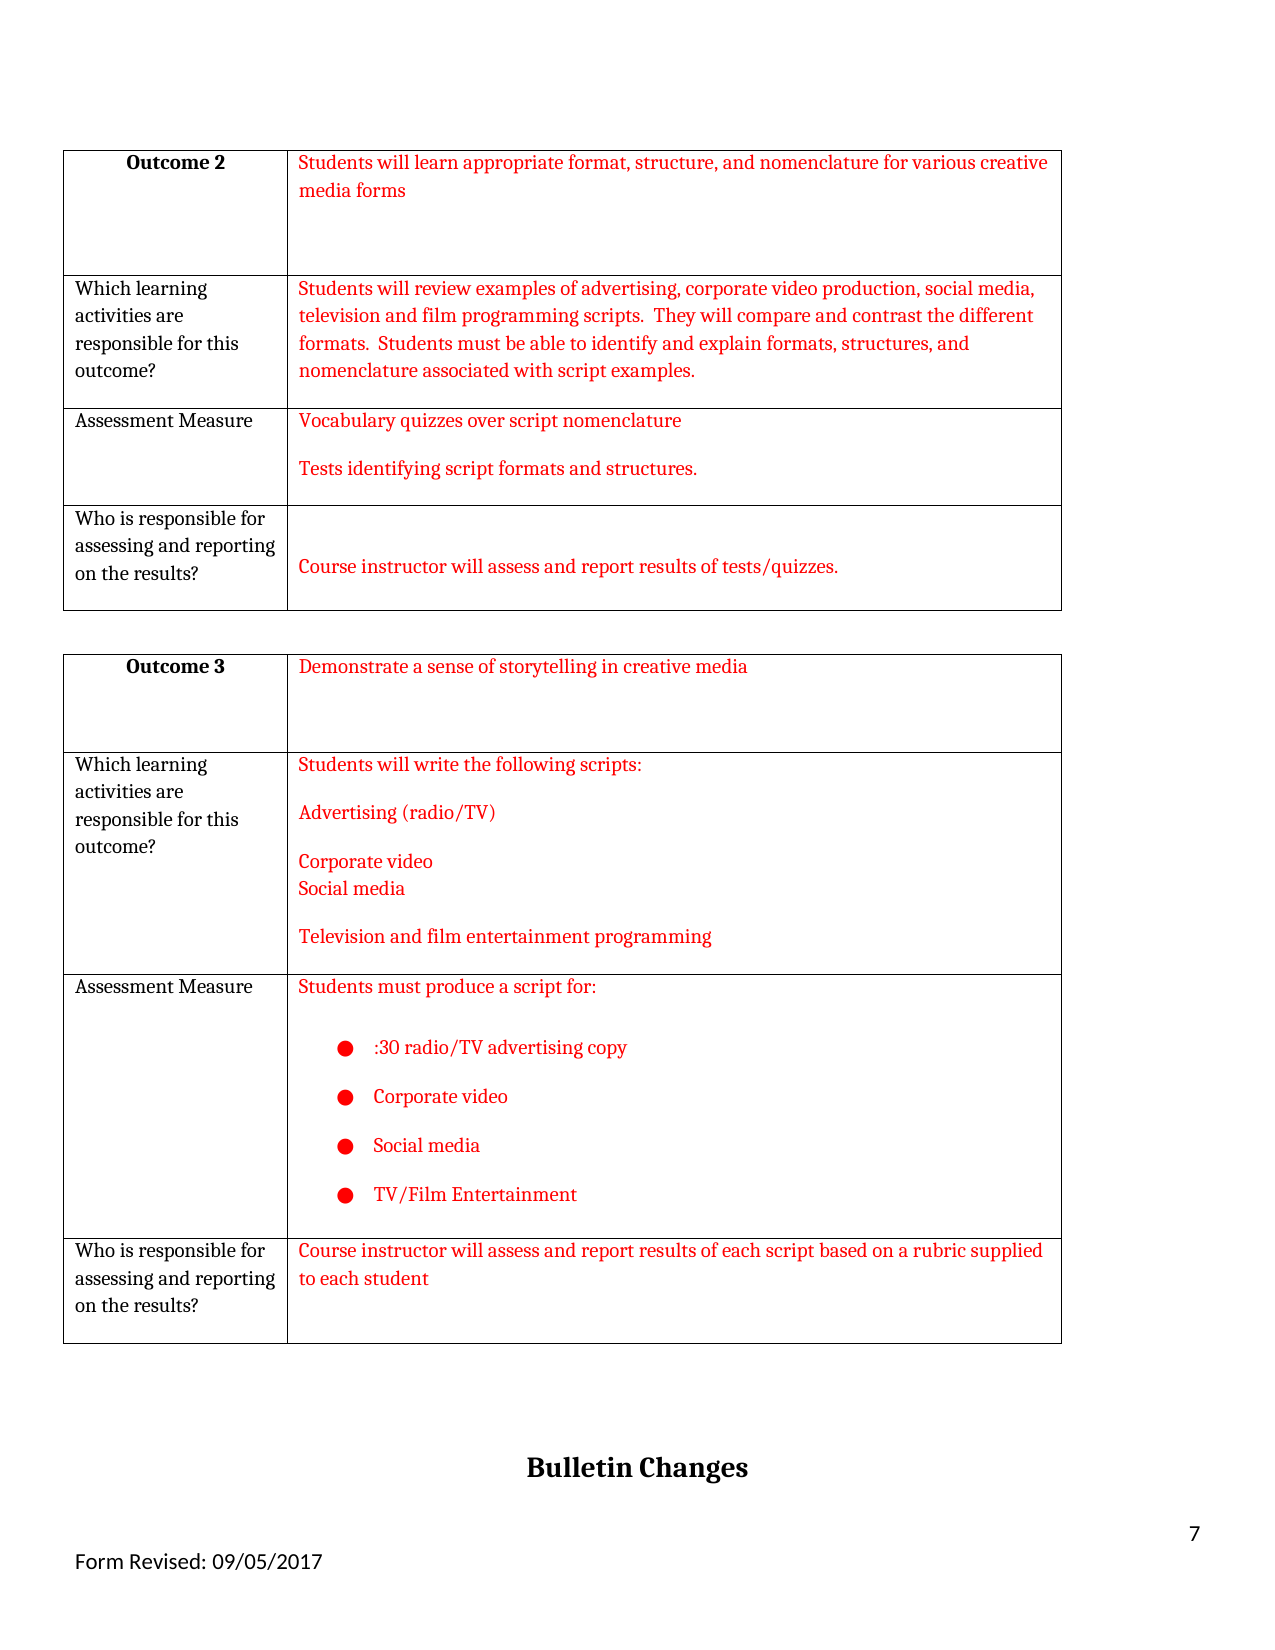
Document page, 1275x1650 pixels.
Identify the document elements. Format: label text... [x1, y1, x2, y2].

table_cell Course instructor will assess and report results of each script based on a rubric supplied to each student [288, 1239, 1061, 1342]
table_cell Students must produce a script for: :30 radio/TV advertising copy Corporate video Social media TV/Film Entertainment [288, 975, 1061, 1238]
table_header Outcome 2 [64, 151, 287, 275]
table_header Outcome 3 [64, 655, 287, 752]
table_cell Who is responsible for assessing and reporting on the results? [64, 1239, 287, 1342]
table_cell Course instructor will assess and report results of tests/quizzes. [288, 506, 1061, 610]
table_cell Which learning activities are responsible for this outcome? [64, 753, 287, 974]
table_cell Who is responsible for assessing and reporting on the results? [64, 506, 287, 610]
table_cell Students will write the following scripts: Advertising (radio/TV) Corporate video Social media Television and film entertainment programming [288, 753, 1061, 974]
text Bulletin Changes [75, 1451, 1200, 1485]
table_header Students will learn appropriate format, structure, and nomenclature for various creative media forms [288, 151, 1061, 275]
table_cell Assessment Measure [64, 975, 287, 1238]
table_cell Assessment Measure [64, 409, 287, 505]
table_cell Which learning activities are responsible for this outcome? [64, 276, 287, 407]
table_header Demonstrate a sense of storytelling in creative media [288, 655, 1061, 752]
table_cell Vocabulary quizzes over script nomenclature Tests identifying script formats and structures. [288, 409, 1061, 505]
table_cell Students will review examples of advertising, corporate video production, social media, television and film programming scripts. They will compare and contrast the different formats. Students must be able to identify and explain formats, structures, and nomenclature associated with script examples. [288, 276, 1061, 407]
